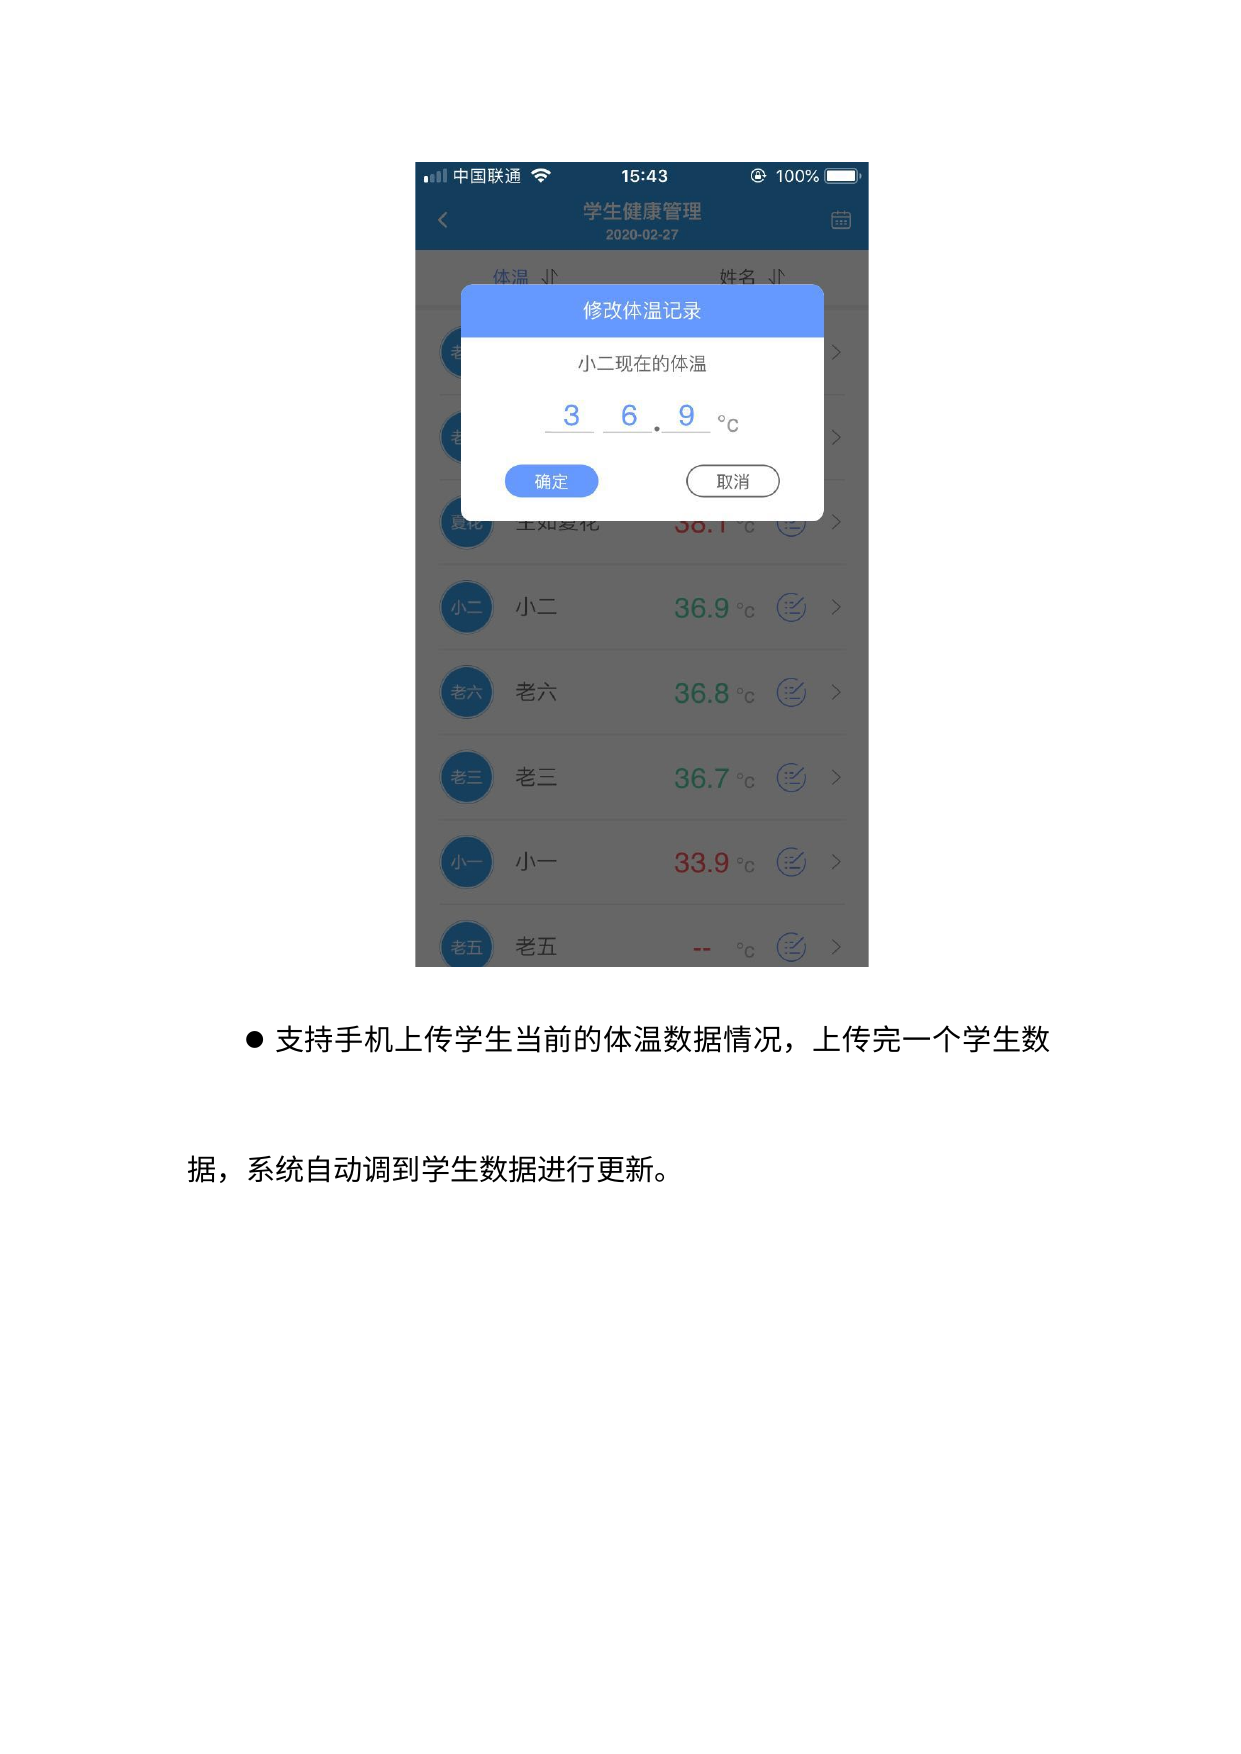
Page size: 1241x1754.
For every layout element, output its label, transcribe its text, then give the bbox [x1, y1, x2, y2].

picture [415, 162, 869, 967]
list 支持手机上传学生当前的体温数据情况，上传完一个学生数据，系统自动调到学生数据进行更新。 [187, 1005, 1053, 1200]
